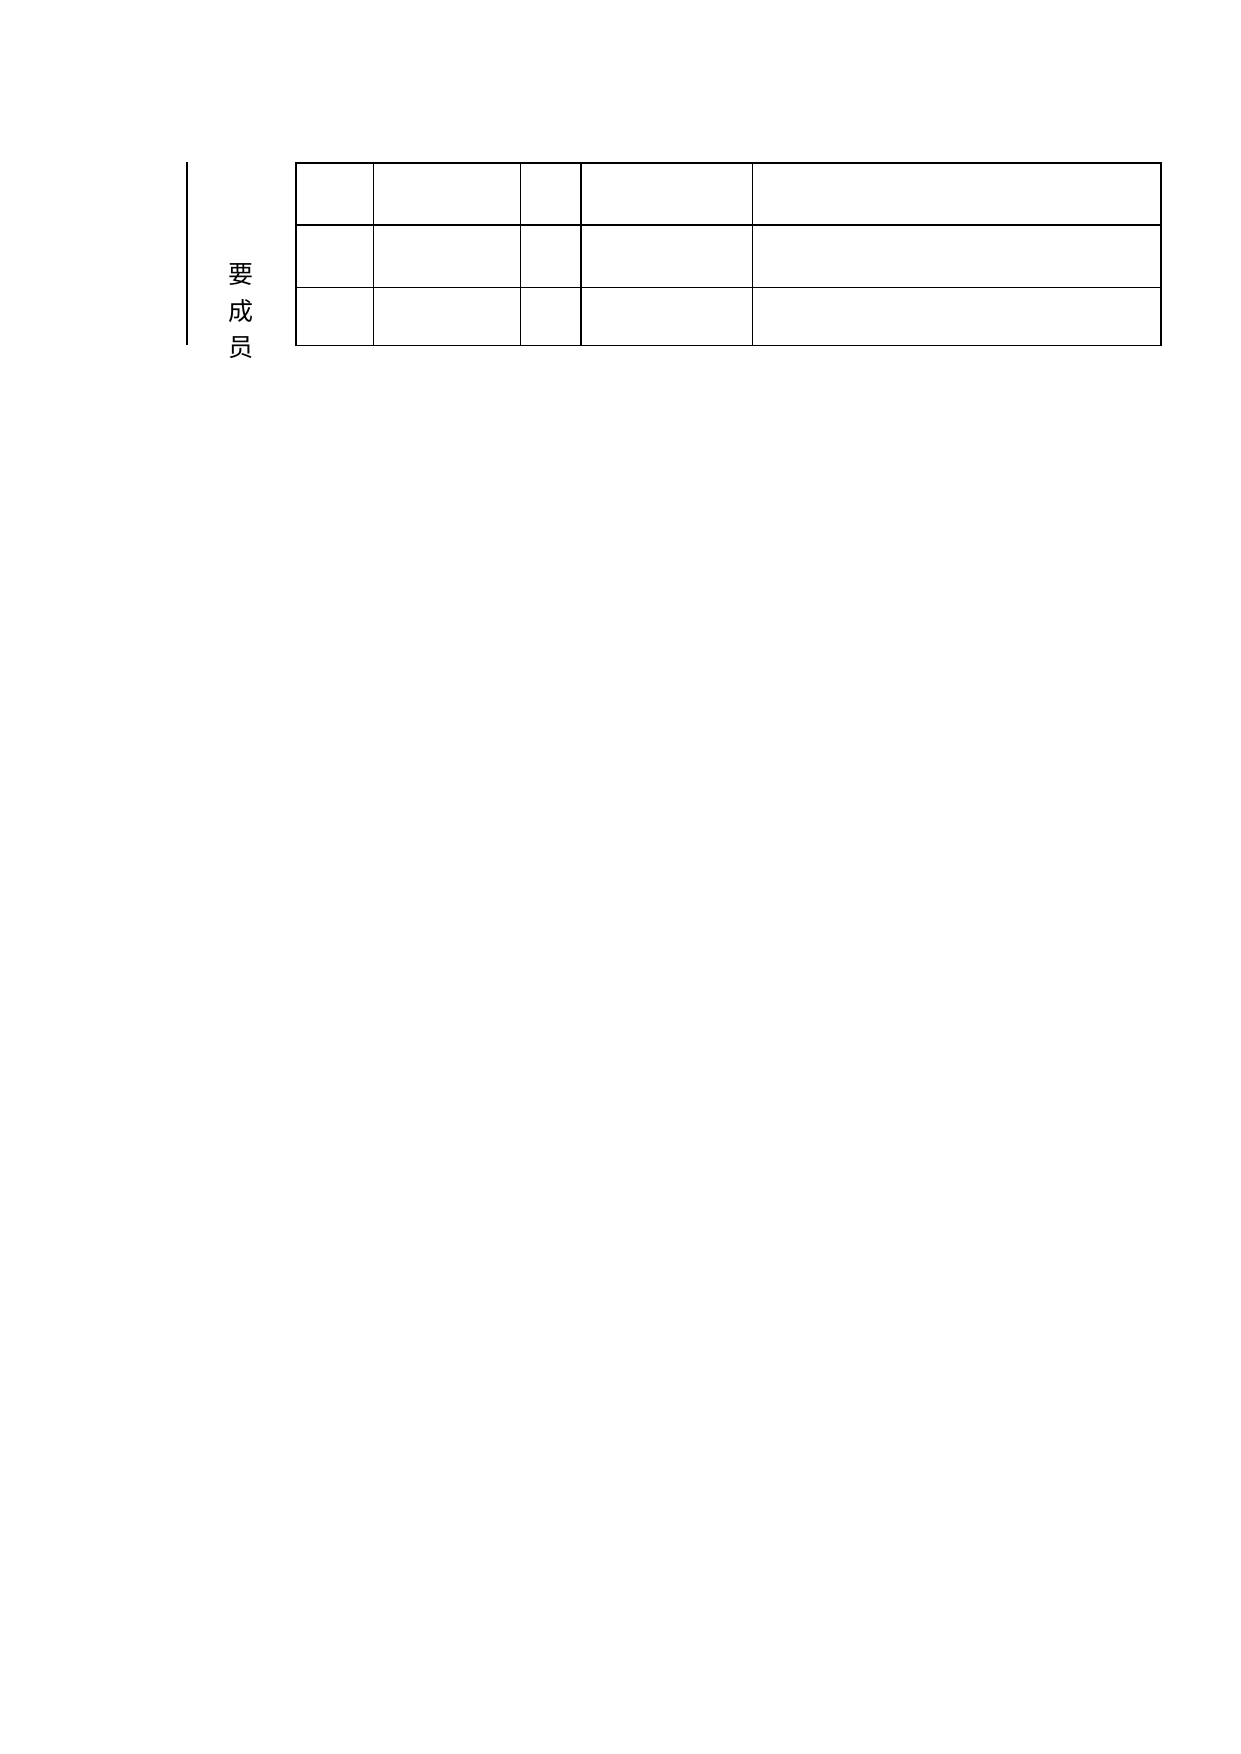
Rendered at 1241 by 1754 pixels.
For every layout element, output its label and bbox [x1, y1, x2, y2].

table_cell [753, 164, 1160, 224]
table_cell [374, 288, 520, 345]
table_cell [521, 288, 580, 345]
table_cell [582, 226, 752, 287]
table_cell [297, 226, 373, 287]
table_cell [753, 226, 1160, 287]
table_cell [582, 164, 752, 224]
table_cell [521, 164, 580, 224]
table_cell [582, 288, 752, 345]
table_cell [297, 288, 373, 345]
table_cell [297, 164, 373, 224]
table_cell [521, 226, 580, 287]
table_cell [374, 226, 520, 287]
table_cell [374, 164, 520, 224]
table_cell [753, 288, 1160, 345]
